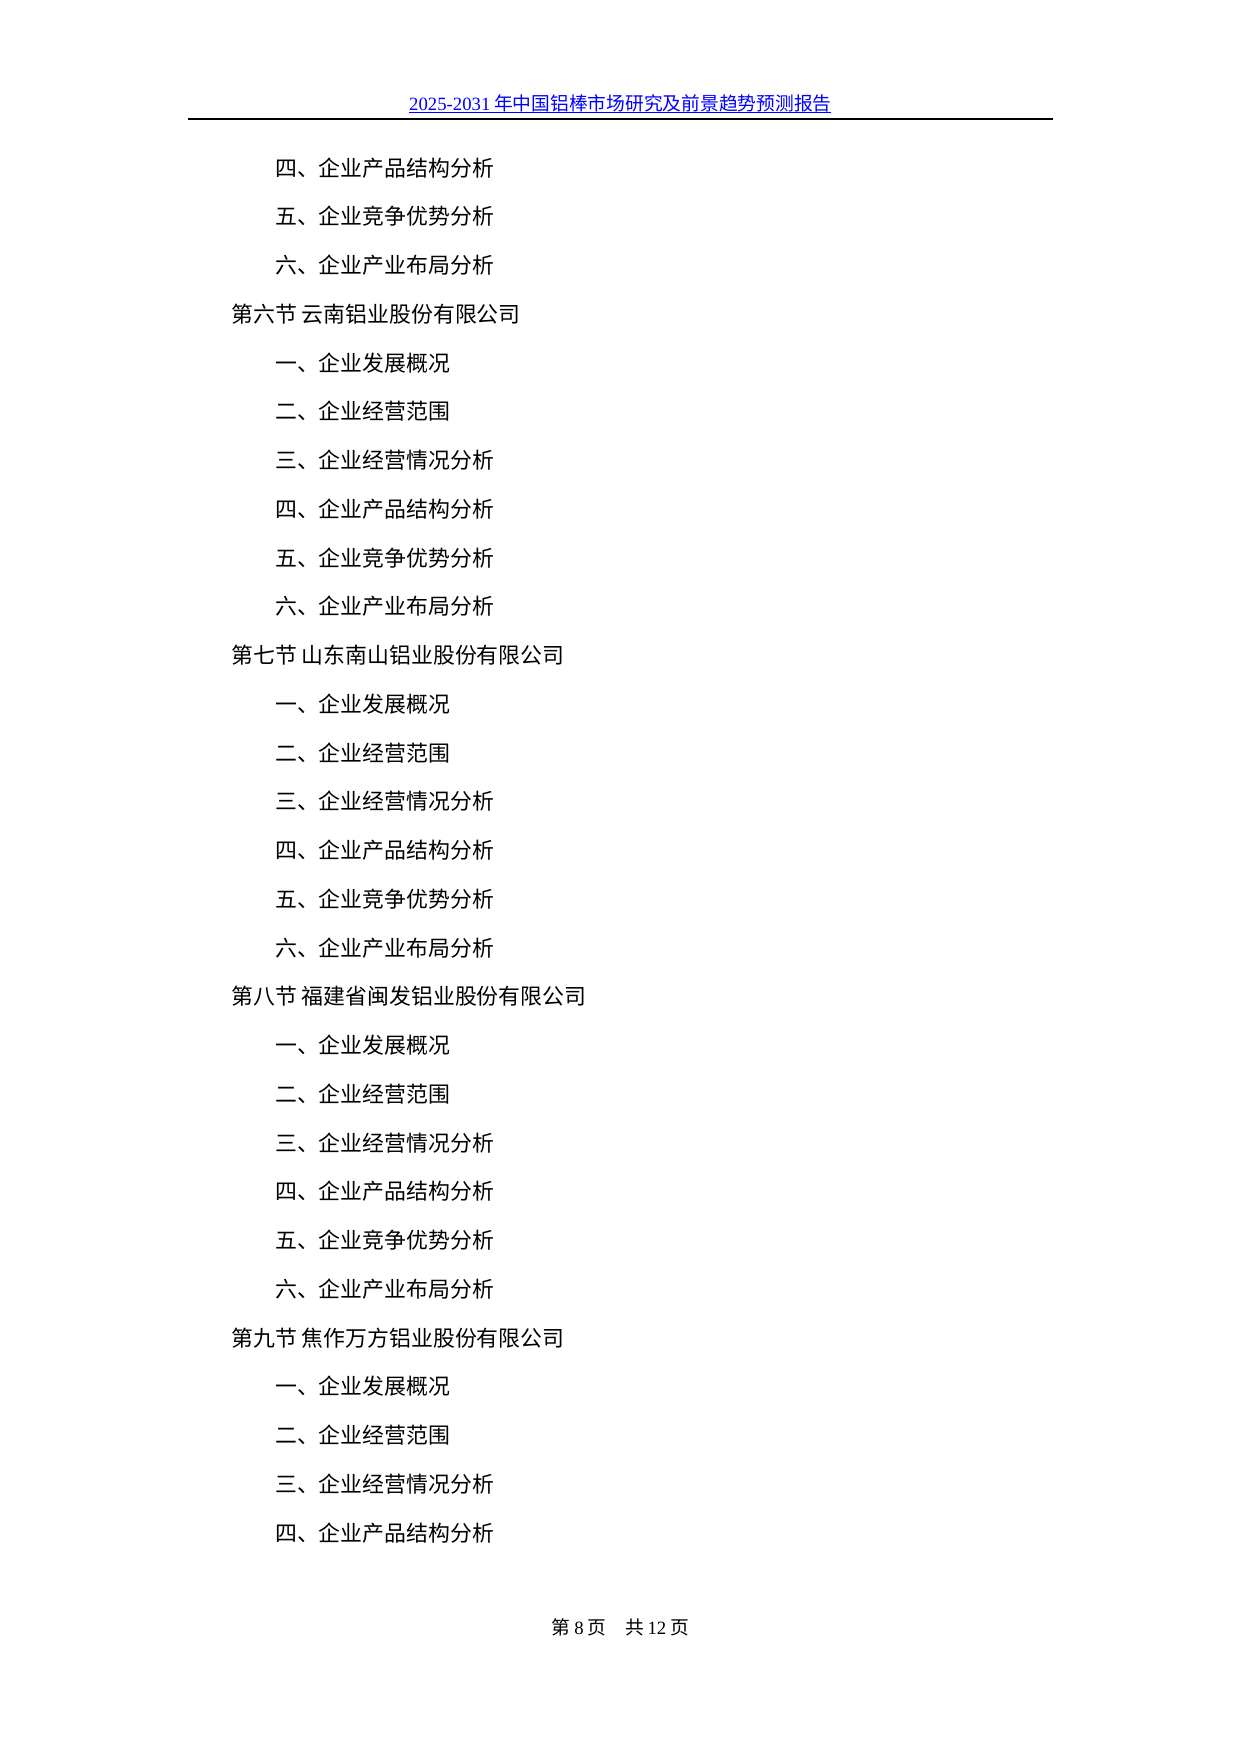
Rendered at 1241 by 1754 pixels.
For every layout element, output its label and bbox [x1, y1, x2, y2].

text [187, 150, 1053, 1548]
